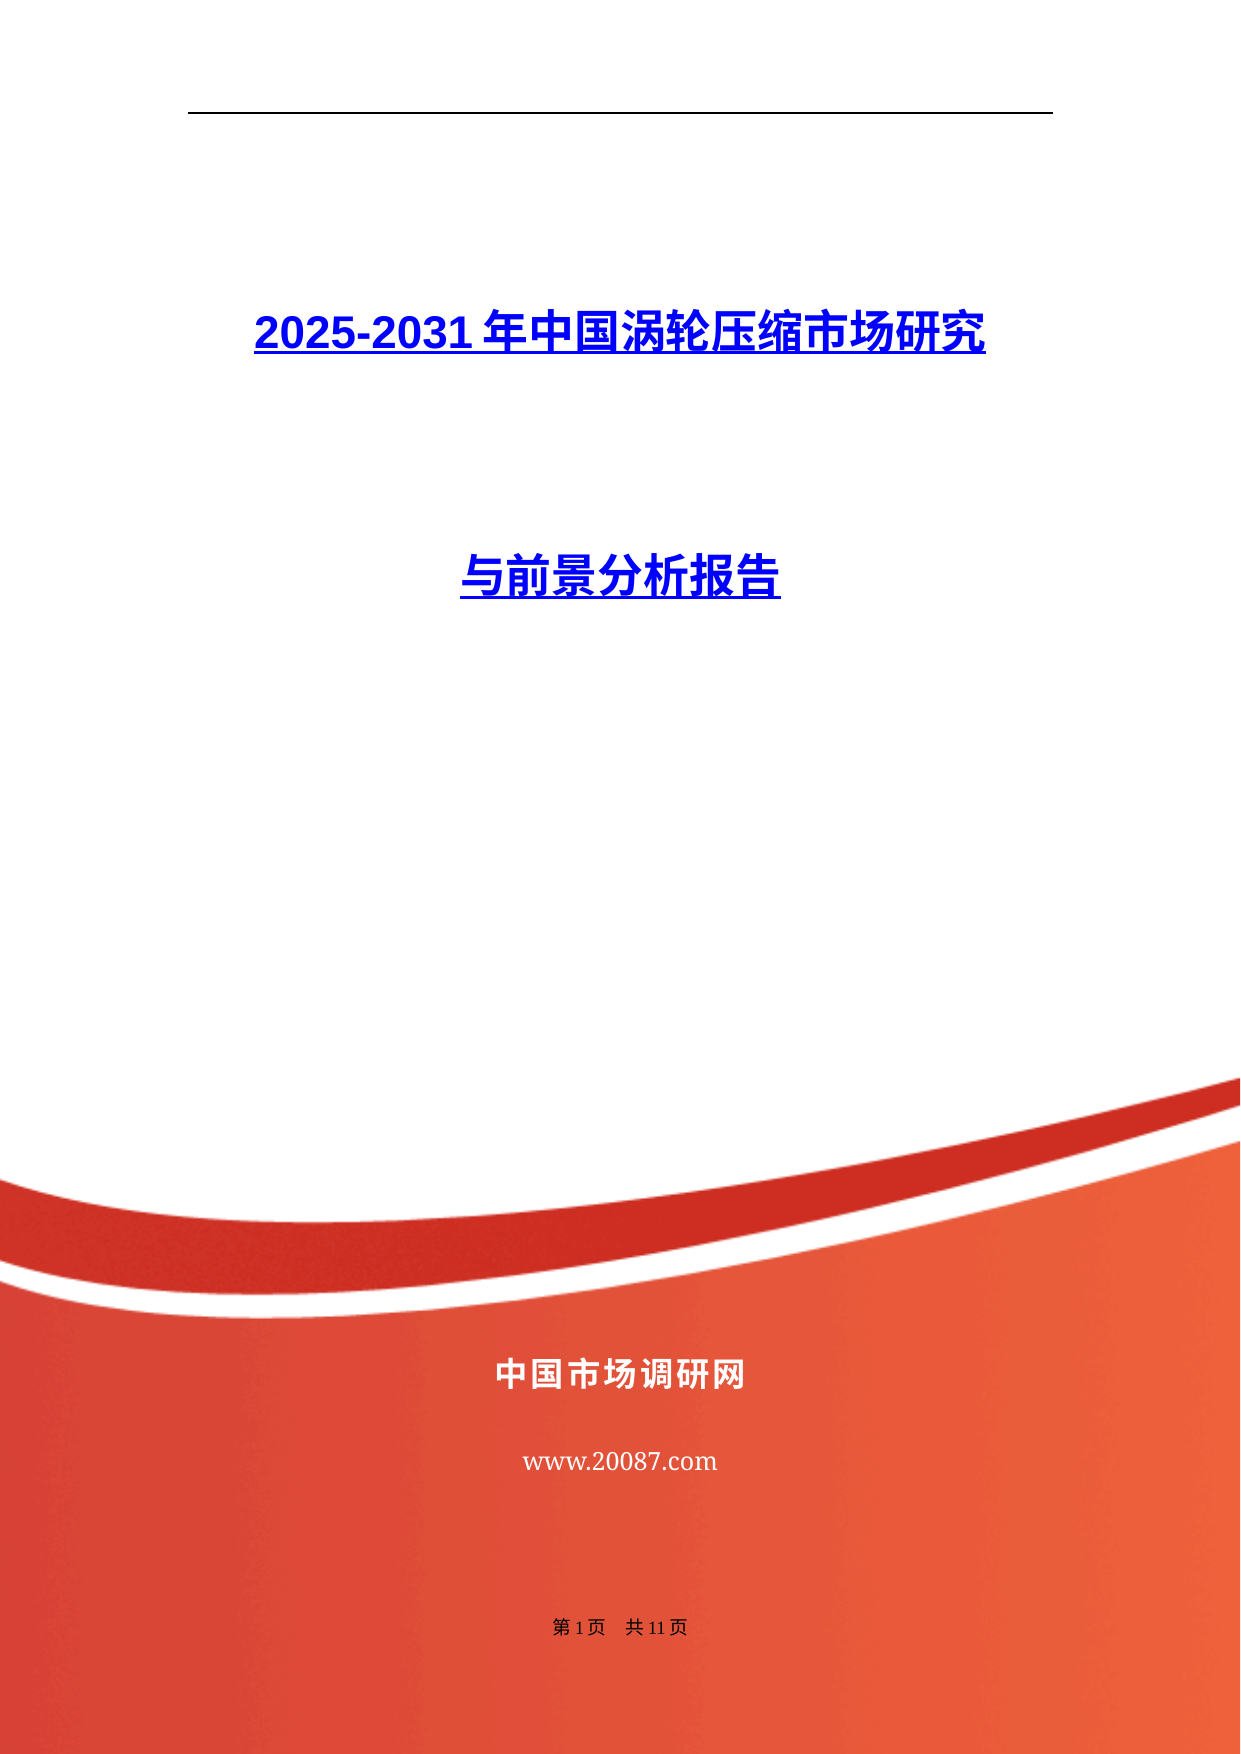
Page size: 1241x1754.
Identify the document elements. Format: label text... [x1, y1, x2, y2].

table_header 2025-2031年中国涡轮压缩市场研究与前景分析报告 [188, 207, 1053, 773]
picture [0, 1006, 1241, 1754]
text www.20087.com [187, 1428, 1053, 1493]
subtitle 中国市场调研网 [187, 1339, 1053, 1404]
